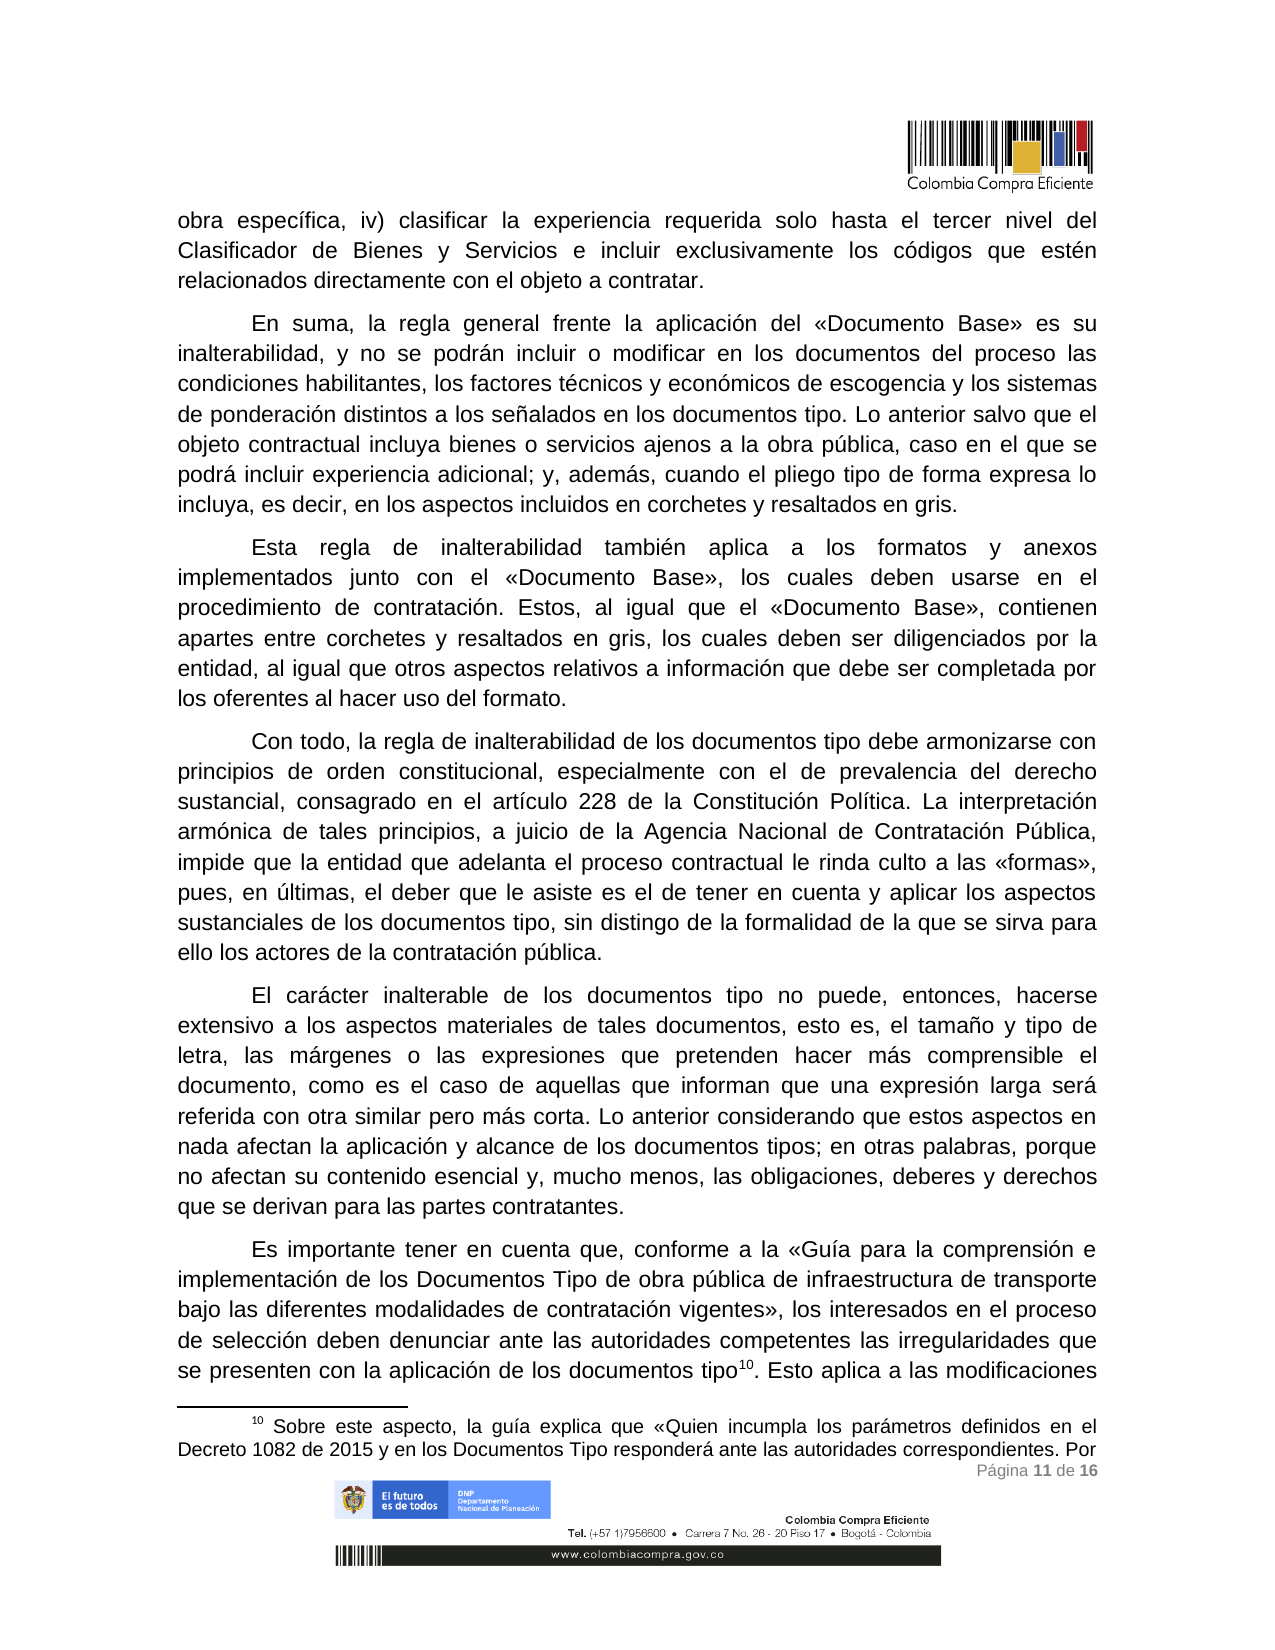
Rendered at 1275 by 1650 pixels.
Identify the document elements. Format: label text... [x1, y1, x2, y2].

picture [334, 1480, 942, 1566]
text El carácter inalterable de los documentos tipo no puede, entonces, hacerse extensivo a los aspectos materiales de tales documentos, esto es, el tamaño y tipo de letra, las márgenes o las expresiones que pretenden hacer más comprensible el documento, como es el caso de aquellas que informan que una expresión larga será referida con otra similar pero más corta. Lo anterior considerando que estos aspectos en nada afectan la aplicación y alcance de los documentos tipos; en otras palabras, porque no afectan su contenido esencial y, mucho menos, las obligaciones, deberes y derechos que se derivan para las partes contratantes. [177, 982, 1098, 1219]
text Asimismo, en los documentos tipo se prevén los eventos en los que el objeto contractual incluye bienes o servicios adicionales a la obra pública. En este caso, la entidad estatal puede complementar experiencia adicional para evaluar la idoneidad respecto de los bienes o servicios ajenos a la obra pública. No obstante, deberán seguir los siguientes parámetros: i) demostrar en los estudios previos que ha verificado las condiciones de mercado para la adquisición de los bienes o servicios adicionales al componente de obra pública, de tal forma que la experiencia adicional garantiza la pluralidad de oferentes, ii) conservar los requisitos exigidos en los Documentos Tipo, iii) abstenerse de pedir experiencia exclusiva con entidades estatales, experiencia previa en un territorio específico, limitada en el tiempo o que incluya volúmenes o cantidades de obra específica, iv) clasificar la experiencia requerida solo hasta el tercer nivel del Clasificador de Bienes y Servicios e incluir exclusivamente los códigos que estén relacionados directamente con el objeto a contratar. [177, 207, 1098, 293]
text En suma, la regla general frente la aplicación del «Documento Base» es su inalterabilidad, y no se podrán incluir o modificar en los documentos del proceso las condiciones habilitantes, los factores técnicos y económicos de escogencia y los sistemas de ponderación distintos a los señalados en los documentos tipo. Lo anterior salvo que el objeto contractual incluya bienes o servicios ajenos a la obra pública, caso en el que se podrá incluir experiencia adicional; y, además, cuando el pliego tipo de forma expresa lo incluya, es decir, en los aspectos incluidos en corchetes y resaltados en gris. [177, 310, 1098, 517]
text Con todo, la regla de inalterabilidad de los documentos tipo debe armonizarse con principios de orden constitucional, especialmente con el de prevalencia del derecho sustancial, consagrado en el artículo 228 de la Constitución Política. La interpretación armónica de tales principios, a juicio de la Agencia Nacional de Contratación Pública, impide que la entidad que adelanta el proceso contractual le rinda culto a las «formas», pues, en últimas, el deber que le asiste es el de tener en cuenta y aplicar los aspectos sustanciales de los documentos tipo, sin distingo de la formalidad de la que se sirva para ello los actores de la contratación pública. [177, 728, 1098, 965]
picture [899, 114, 1099, 196]
text Esta regla de inalterabilidad también aplica a los formatos y anexos implementados junto con el «Documento Base», los cuales deben usarse en el procedimiento de contratación. Estos, al igual que el «Documento Base», contienen apartes entre corchetes y resaltados en gris, los cuales deben ser diligenciados por la entidad, al igual que otros aspectos relativos a información que debe ser completada por los oferentes al hacer uso del formato. [177, 534, 1098, 711]
